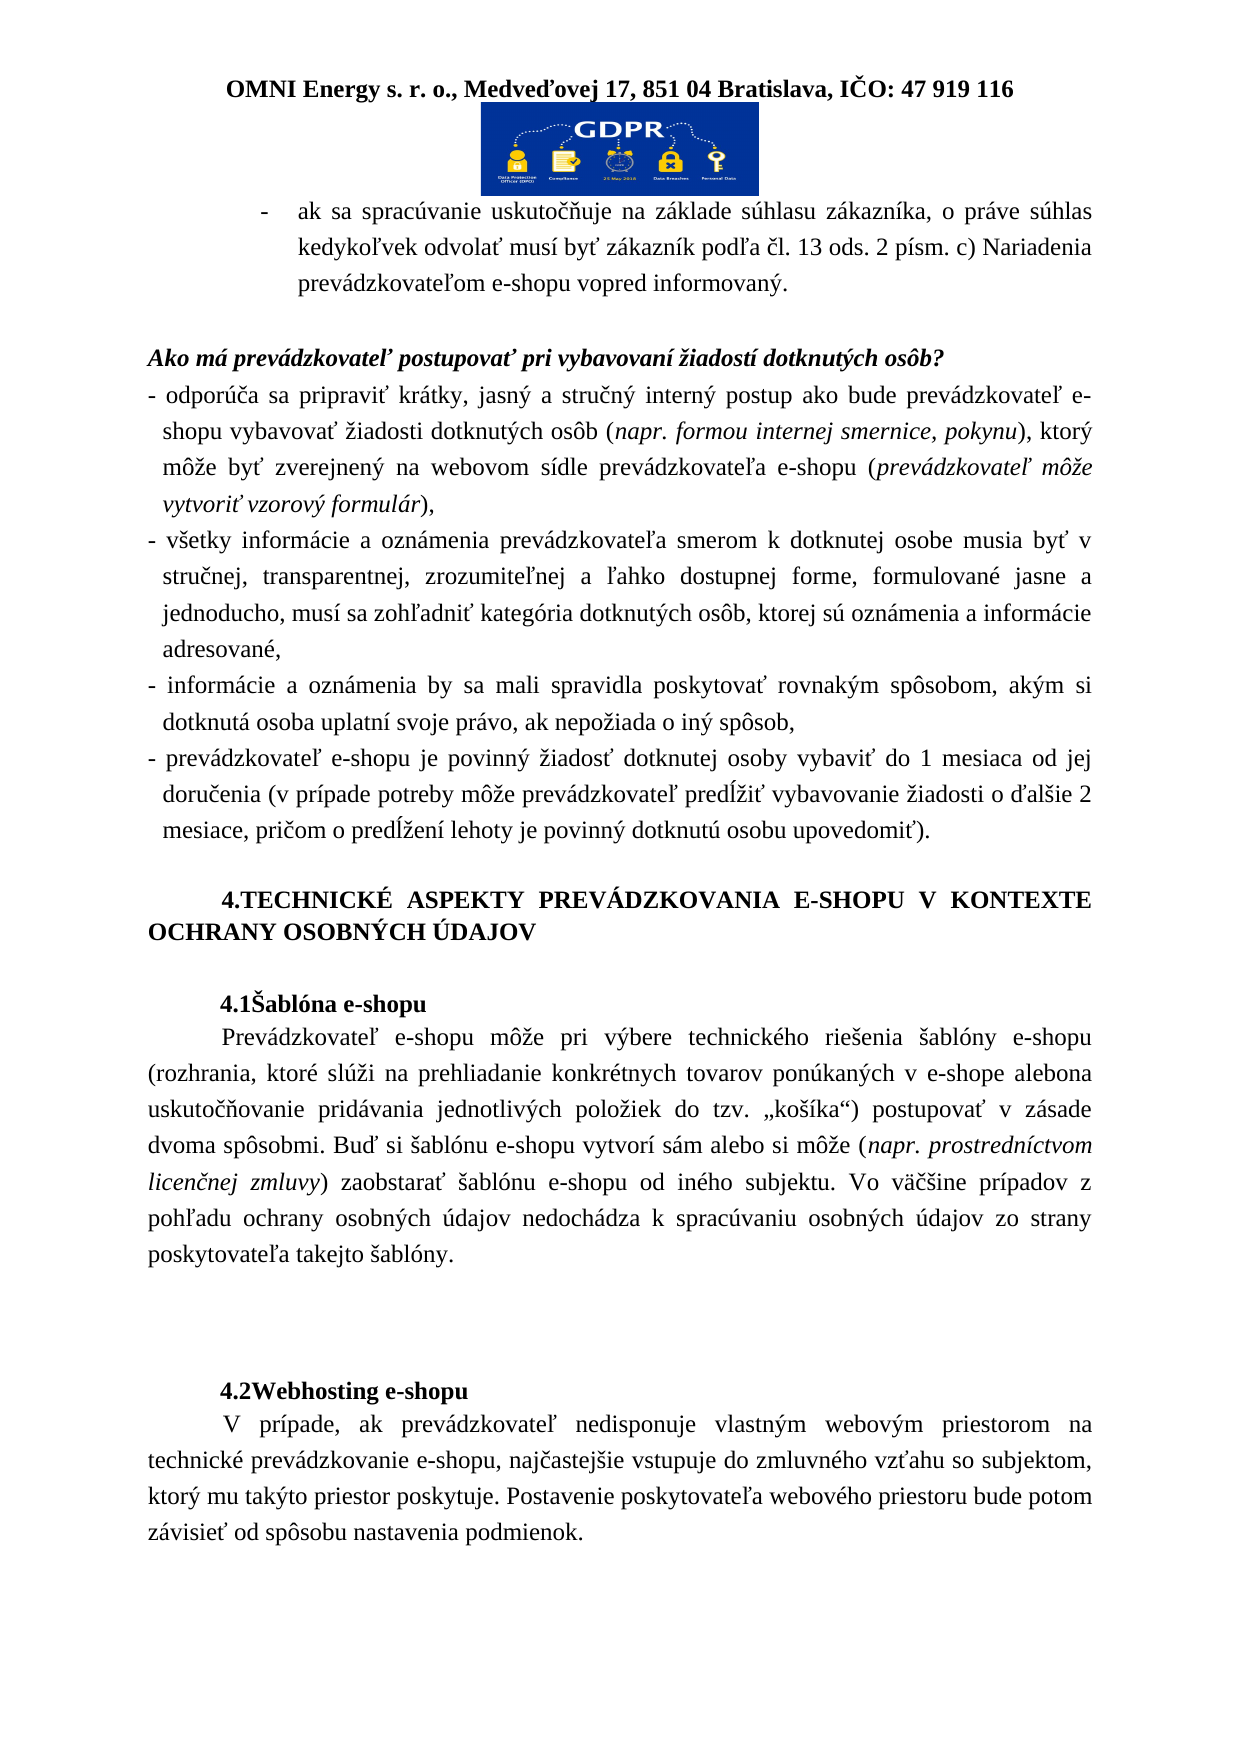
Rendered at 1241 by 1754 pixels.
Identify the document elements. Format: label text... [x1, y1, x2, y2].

picture [480, 102, 759, 196]
text 4.1Šablóna e-shopu [220, 989, 1093, 1018]
text Prevádzkovateľ e-shopu môže pri výbere technického riešenia šablóny e-shopu (rozhrania, ktoré slúži na prehliadanie konkrétnych tovarov ponúkaných v e-shope alebona uskutočňovanie pridávania jednotlivých položiek do tzv. „košíka“) postupovať v zásade dvoma spôsobmi. Buď si šablónu e-shopu vytvorí sám alebo si môže (napr. prostredníctvom licenčnej zmluvy) zaobstarať šablónu e-shopu od iného subjektu. Vo väčšine prípadov z pohľadu ochrany osobných údajov nedochádza k spracúvaniu osobných údajov zo strany poskytovateľa takejto šablóny. [148, 1022, 1093, 1268]
text 4.TECHNICKÉ ASPEKTY PREVÁDZKOVANIA E-SHOPU V KONTEXTE OCHRANY OSOBNÝCH ÚDAJOV [148, 885, 1093, 946]
text V prípade, ak prevádzkovateľ nedisponuje vlastným webovým priestorom na technické prevádzkovanie e-shopu, najčastejšie vstupuje do zmluvného vzťahu so subjektom, ktorý mu takýto priestor poskytuje. Postavenie poskytovateľa webového priestoru bude potom závisieť od spôsobu nastavenia podmienok. [148, 1409, 1093, 1546]
text Ako má prevádzkovateľ postupovať pri vybavovaní žiadostí dotknutých osôb? [148, 343, 1093, 372]
text 4.2Webhosting e-shopu [220, 1376, 1093, 1405]
text - všetky informácie a oznámenia prevádzkovateľa smerom k dotknutej osobe musia byť v stručnej, transparentnej, zrozumiteľnej a ľahko dostupnej forme, formulované jasne a jednoducho, musí sa zohľadniť kategória dotknutých osôb, ktorej sú oznámenia a informácie adresované, [148, 525, 1093, 662]
list ak sa spracúvanie uskutočňuje na základe súhlasu zákazníka, o práve súhlas kedykoľvek odvolať musí byť zákazník podľa čl. 13 ods. 2 písm. c) Nariadenia prevádzkovateľom e-shopu vopred informovaný. [260, 196, 1093, 297]
text - prevádzkovateľ e-shopu je povinný žiadosť dotknutej osoby vybaviť do 1 mesiaca od jej doručenia (v prípade potreby môže prevádzkovateľ predĺžiť vybavovanie žiadosti o ďalšie 2 mesiace, pričom o predĺžení lehoty je povinný dotknutú osobu upovedomiť). [148, 743, 1093, 844]
text - informácie a oznámenia by sa mali spravidla poskytovať rovnakým spôsobom, akým si dotknutá osoba uplatní svoje právo, ak nepožiada o iný spôsob, [148, 670, 1093, 735]
text - odporúča sa pripraviť krátky, jasný a stručný interný postup ako bude prevádzkovateľ e-shopu vybavovať žiadosti dotknutých osôb (napr. formou internej smernice, pokynu), ktorý môže byť zverejnený na webovom sídle prevádzkovateľa e-shopu (prevádzkovateľ môže vytvoriť vzorový formulár), [148, 380, 1093, 517]
